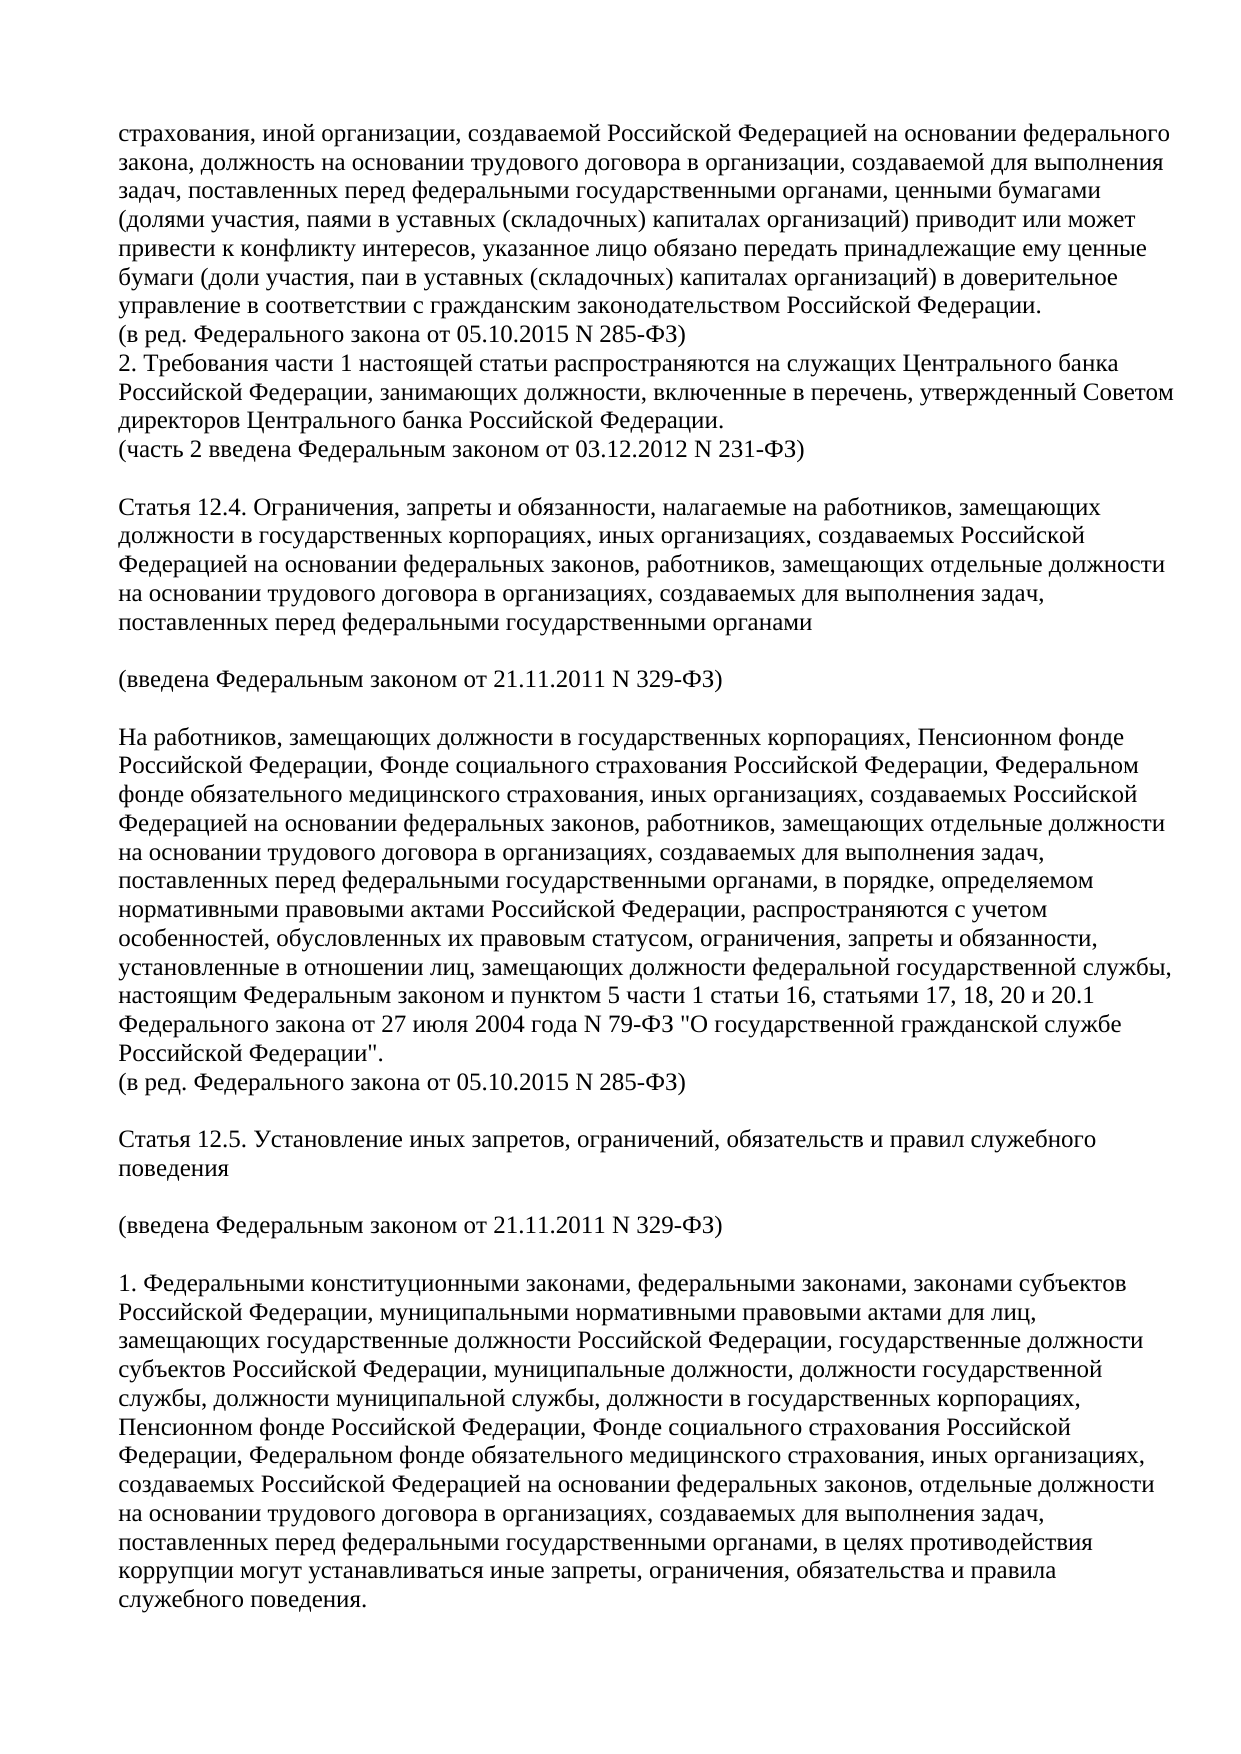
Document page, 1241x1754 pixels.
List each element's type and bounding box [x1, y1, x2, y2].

text [118, 118, 1181, 1613]
